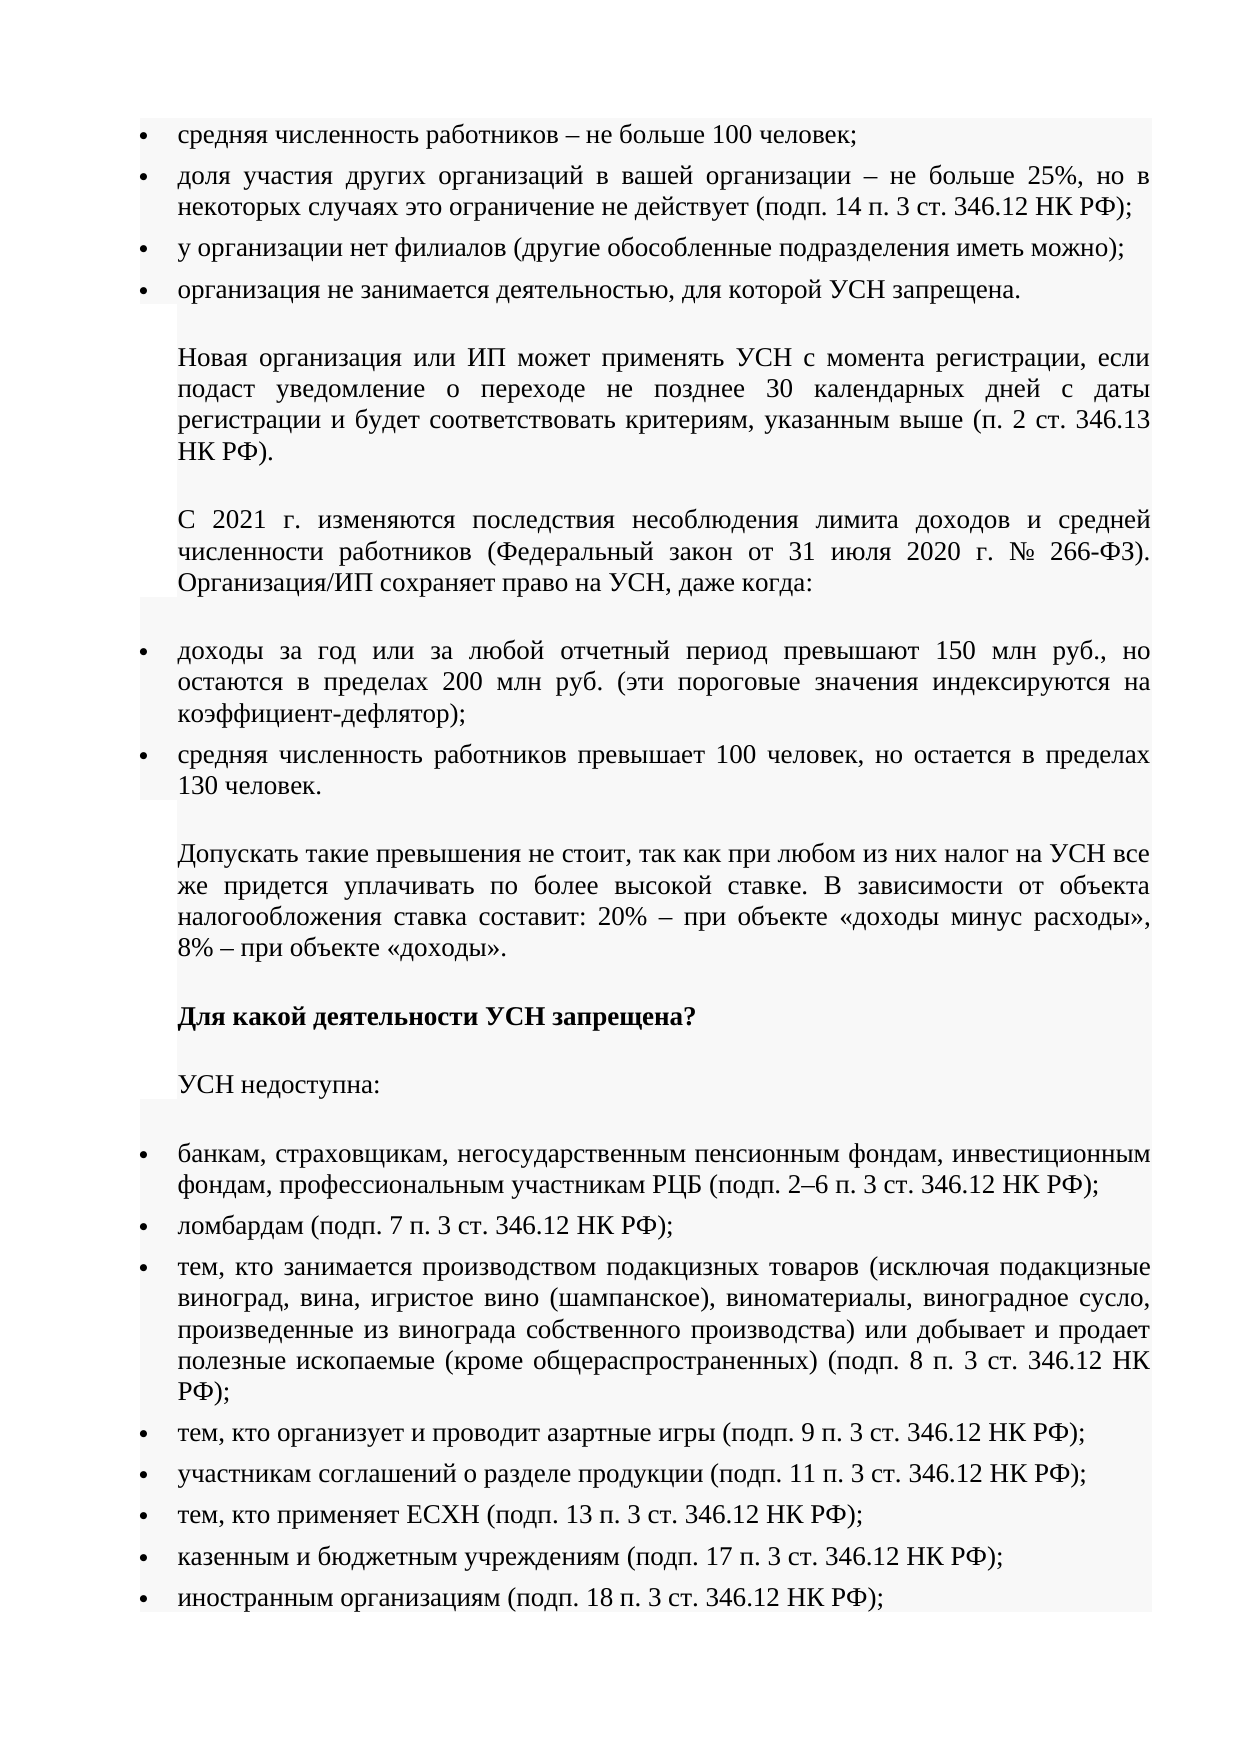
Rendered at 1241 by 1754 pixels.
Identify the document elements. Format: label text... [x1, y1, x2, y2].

list тем, кто организует и проводит азартные игры (подп. 9 п. 3 ст. 346.12 НК РФ); [140, 1416, 1152, 1447]
list у организации нет филиалов (другие обособленные подразделения иметь можно); [140, 232, 1152, 263]
text Допускать такие превышения не стоит, так как при любом из них налог на УСН все же придется уплачивать по более высокой ставке. В зависимости от объекта налогообложения ставка составит: 20% – при объекте «доходы минус расходы», 8% – при объекте «доходы». [177, 838, 1152, 962]
text УСН недоступна: [177, 1068, 1152, 1099]
list организация не занимается деятельностью, для которой УСН запрещена. [140, 273, 1152, 304]
list участникам соглашений о разделе продукции (подп. 11 п. 3 ст. 346.12 НК РФ); [140, 1457, 1152, 1488]
list средняя численность работников превышает 100 человек, но остается в пределах 130 человек. [140, 738, 1152, 800]
list иностранным организациям (подп. 18 п. 3 ст. 346.12 НК РФ); [140, 1581, 1152, 1612]
list средняя численность работников – не больше 100 человек; [140, 118, 1152, 149]
text Новая организация или ИП может применять УСН с момента регистрации, если подаст уведомление о переходе не позднее 30 календарных дней с даты регистрации и будет соответствовать критериям, указанным выше (п. 2 ст. 346.13 НК РФ). [177, 341, 1152, 466]
text С 2021 г. изменяются последствия несоблюдения лимита доходов и средней численности работников (Федеральный закон от 31 июля 2020 г. № 266-ФЗ). Организация/ИП сохраняет право на УСН, даже когда: [177, 503, 1152, 597]
list банкам, страховщикам, негосударственным пенсионным фондам, инвестиционным фондам, профессиональным участникам РЦБ (подп. 2–6 п. 3 ст. 346.12 НК РФ); [140, 1137, 1152, 1199]
list тем, кто применяет ЕСХН (подп. 13 п. 3 ст. 346.12 НК РФ); [140, 1498, 1152, 1529]
list доля участия других организаций в вашей организации – не больше 25%, но в некоторых случаях это ограничение не действует (подп. 14 п. 3 ст. 346.12 НК РФ); [140, 159, 1152, 222]
list доходы за год или за любой отчетный период превышают 150 млн руб., но остаются в пределах 200 млн руб. (эти пороговые значения индексируются на коэффициент-дефлятор); [140, 634, 1152, 728]
list казенным и бюджетным учреждениям (подп. 17 п. 3 ст. 346.12 НК РФ); [140, 1539, 1152, 1571]
list ломбардам (подп. 7 п. 3 ст. 346.12 НК РФ); [140, 1209, 1152, 1240]
list тем, кто занимается производством подакцизных товаров (исключая подакцизные виноград, вина, игристое вино (шампанское), виноматериалы, виноградное сусло, произведенные из винограда собственного производства) или добывает и продает полезные ископаемые (кроме общераспространенных) (подп. 8 п. 3 ст. 346.12 НК РФ); [140, 1250, 1152, 1406]
text Для какой деятельности УСН запрещена? [177, 1000, 1152, 1031]
